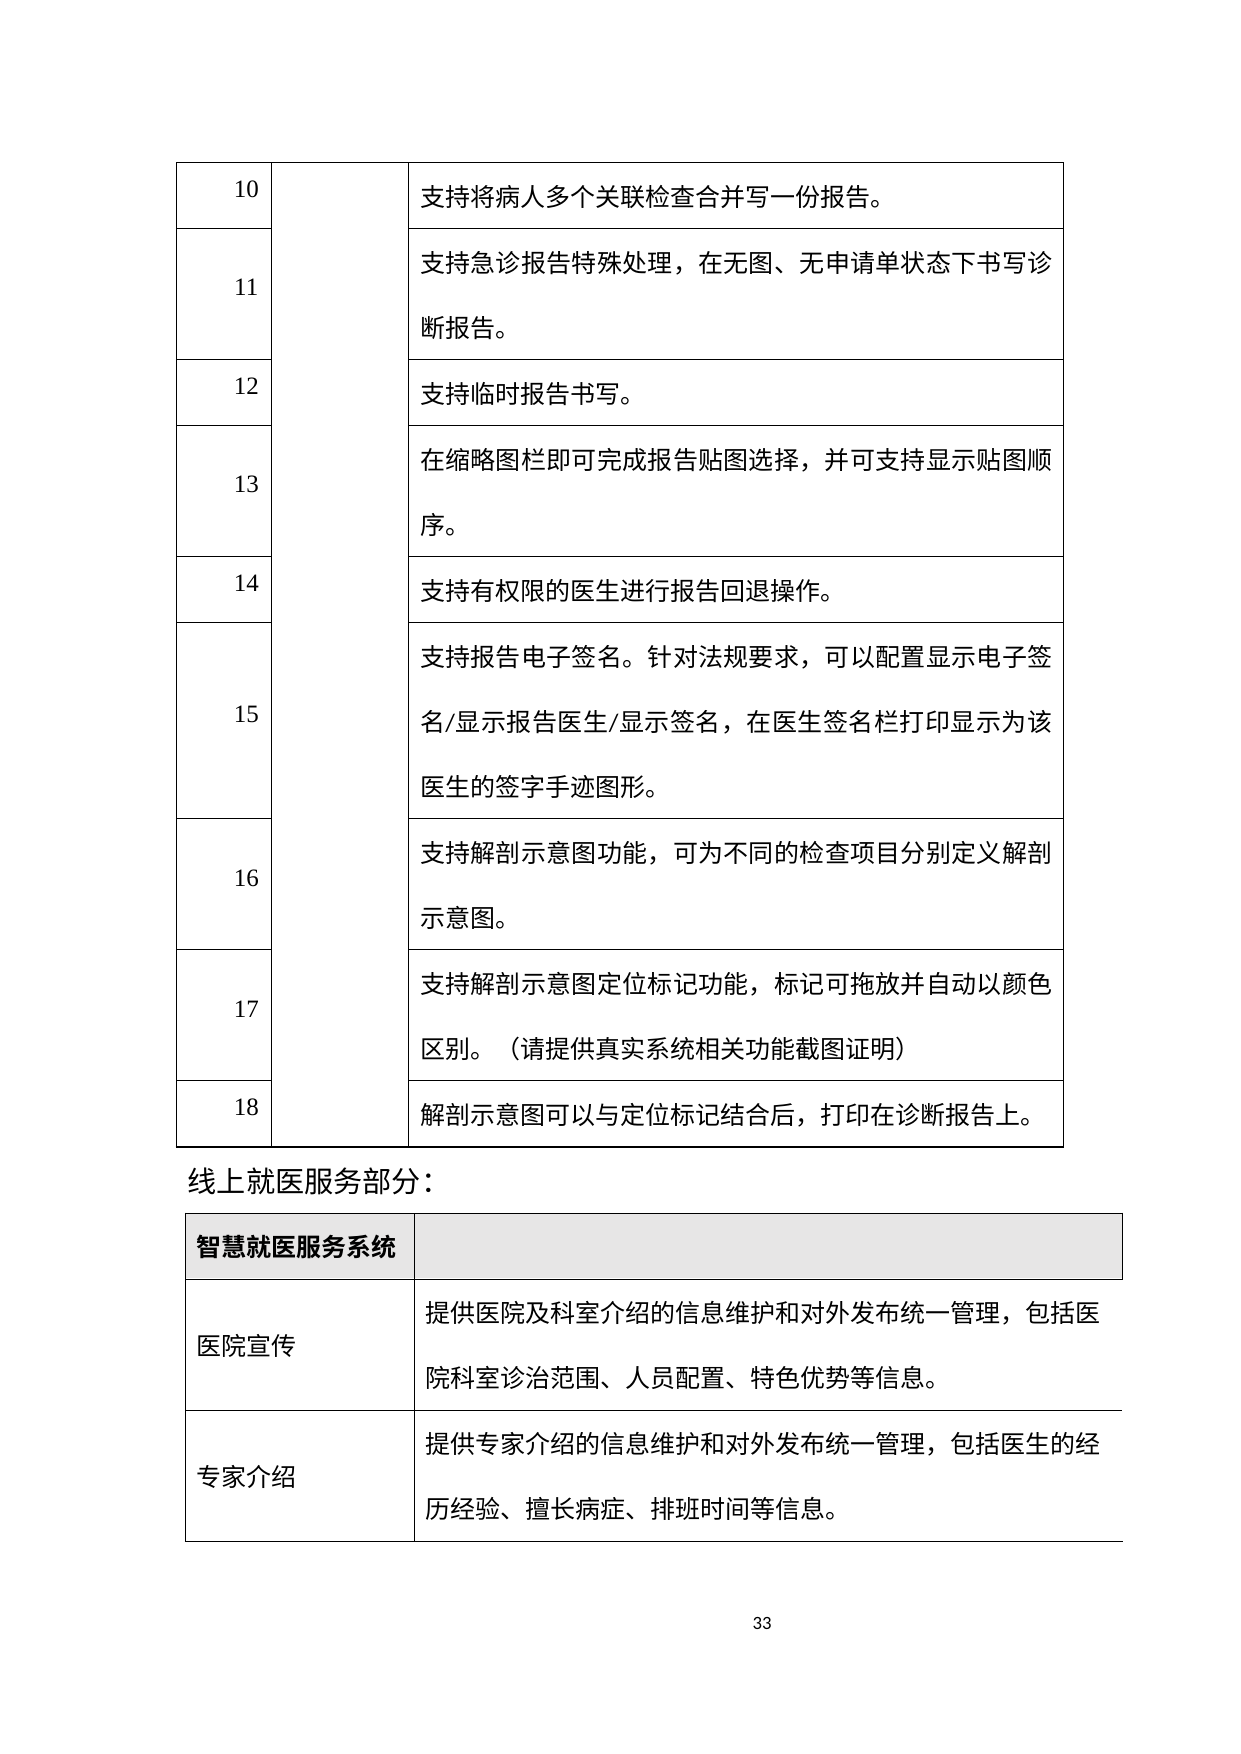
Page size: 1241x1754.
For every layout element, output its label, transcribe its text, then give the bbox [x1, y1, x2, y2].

table_cell [177, 229, 271, 359]
table_cell 支持报告电子签名。针对法规要求，可以配置显示电子签名/显示报告医生/显示签名，在医生签名栏打印显示为该医生的签字手迹图形。 [409, 623, 1063, 818]
table_cell [177, 557, 271, 622]
table_header [415, 1214, 1122, 1278]
table_cell 专家介绍 [186, 1411, 414, 1541]
table_cell 支持解剖示意图功能，可为不同的检查项目分别定义解剖示意图。 [409, 819, 1063, 949]
table_cell [177, 163, 271, 228]
table_cell 提供医院及科室介绍的信息维护和对外发布统一管理，包括医院科室诊治范围、人员配置、特色优势等信息。 [415, 1280, 1123, 1409]
table_cell 支持临时报告书写。 [409, 360, 1063, 425]
table_cell 支持有权限的医生进行报告回退操作。 [409, 557, 1063, 622]
table_cell 支持将病人多个关联检查合并写一份报告。 [409, 163, 1063, 228]
table_cell 在缩略图栏即可完成报告贴图选择，并可支持显示贴图顺序。 [409, 426, 1063, 556]
table_cell 支持急诊报告特殊处理，在无图、无申请单状态下书写诊断报告。 [409, 229, 1063, 359]
text 线上就医服务部分： [187, 1148, 1053, 1212]
table_cell 解剖示意图可以与定位标记结合后，打印在诊断报告上。 [409, 1081, 1063, 1146]
table_cell [177, 1081, 271, 1146]
table_cell 支持解剖示意图定位标记功能，标记可拖放并自动以颜色区别。（请提供真实系统相关功能截图证明） [409, 950, 1063, 1080]
table_cell 提供专家介绍的信息维护和对外发布统一管理，包括医生的经历经验、擅长病症、排班时间等信息。 [415, 1410, 1123, 1541]
table_header 智慧就医服务系统 [186, 1214, 414, 1278]
table_cell [177, 623, 271, 818]
table_cell [177, 819, 271, 949]
table_cell 医院宣传 [186, 1280, 414, 1409]
table_cell [177, 426, 271, 556]
table_cell [177, 360, 271, 425]
table_cell [177, 950, 271, 1080]
